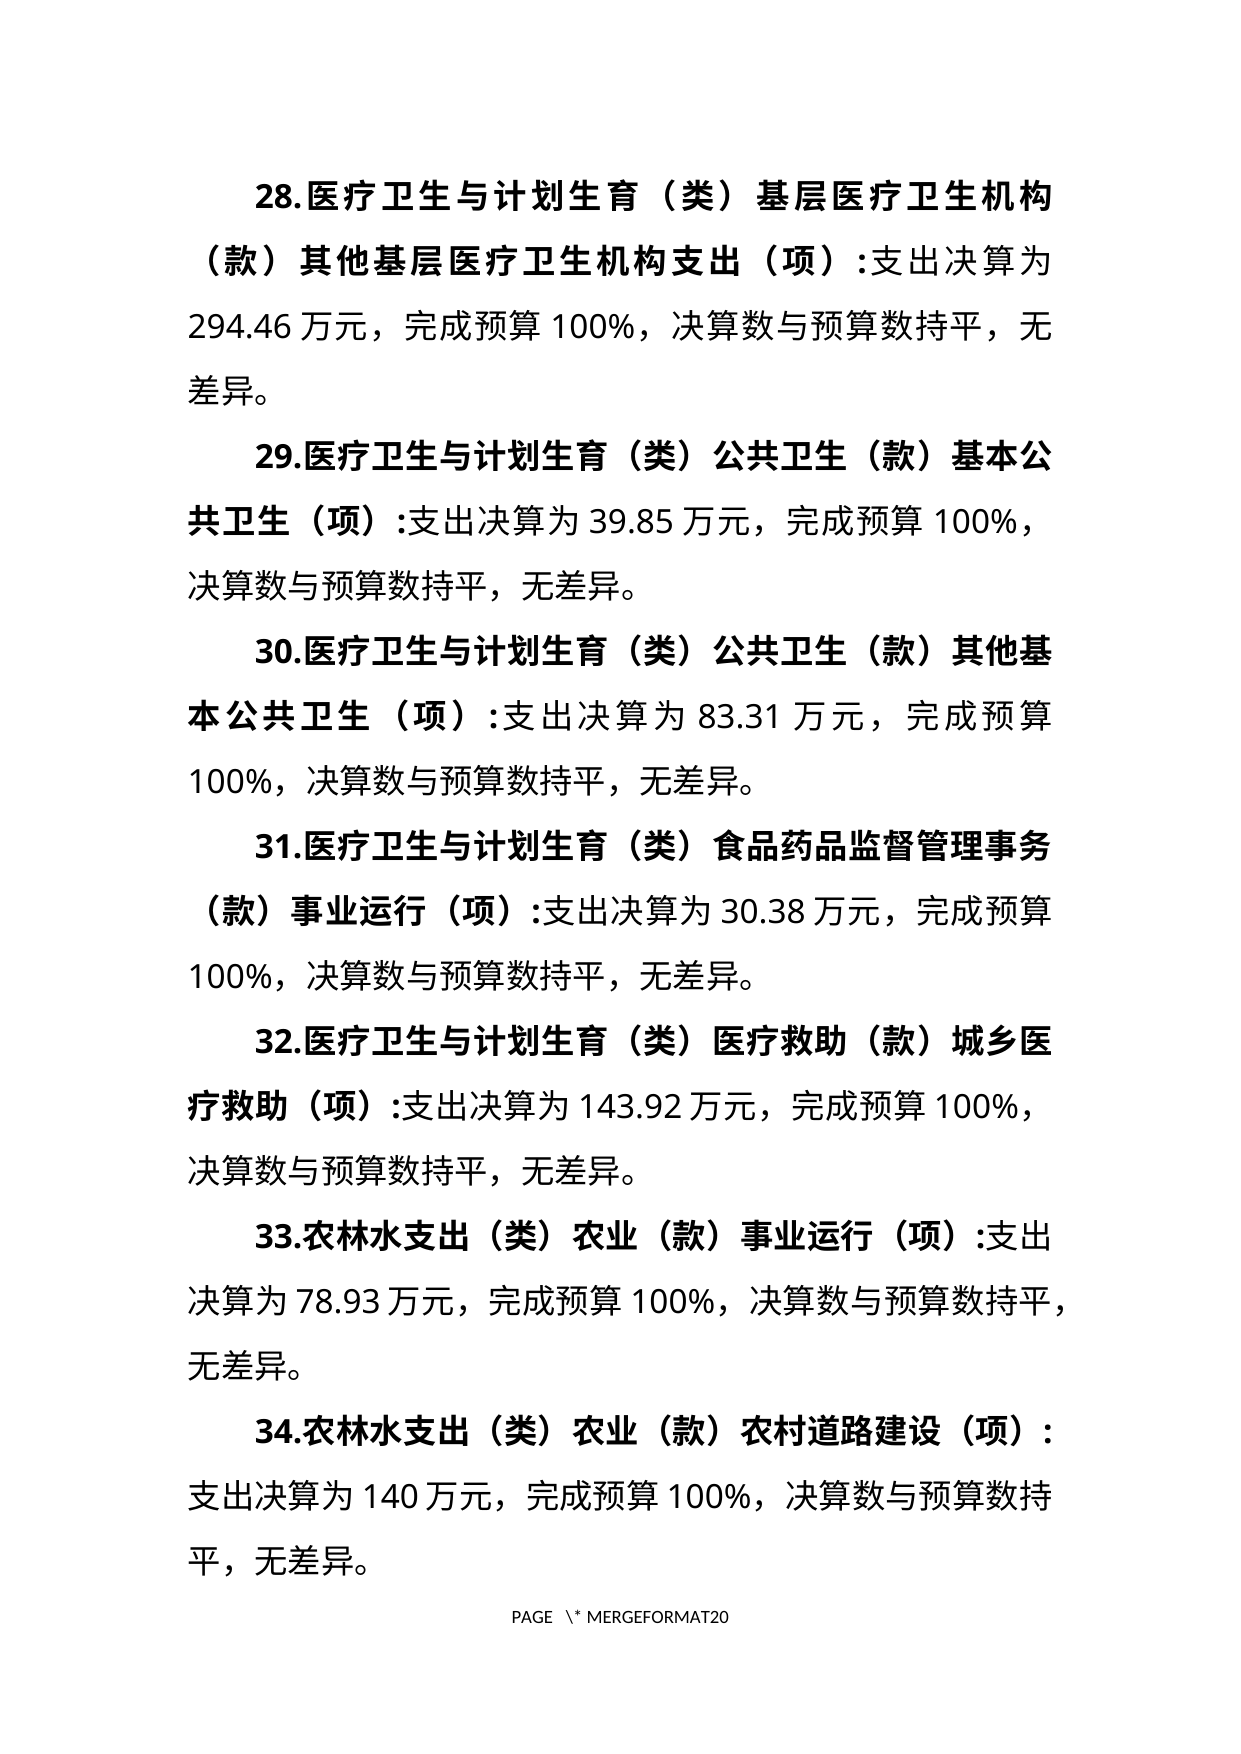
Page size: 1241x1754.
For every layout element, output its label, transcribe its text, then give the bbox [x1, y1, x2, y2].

text 30.医疗卫生与计划生育（类）公共卫生（款）其他基本公共卫生（项）:支出决算为83.31万元，完成预算100%，决算数与预算数持平，无差异。 [187, 617, 1053, 812]
text 29.医疗卫生与计划生育（类）公共卫生（款）基本公共卫生（项）:支出决算为39.85万元，完成预算100%，决算数与预算数持平，无差异。 [187, 422, 1053, 617]
text 31.医疗卫生与计划生育（类）食品药品监督管理事务（款）事业运行（项）:支出决算为30.38万元，完成预算100%，决算数与预算数持平，无差异。 [187, 812, 1053, 1007]
text 34.农林水支出（类）农业（款）农村道路建设（项）:支出决算为140万元，完成预算100%，决算数与预算数持平，无差异。 [187, 1397, 1053, 1592]
text 32.医疗卫生与计划生育（类）医疗救助（款）城乡医疗救助（项）:支出决算为143.92万元，完成预算100%，决算数与预算数持平，无差异。 [187, 1007, 1053, 1202]
text 28.医疗卫生与计划生育（类）基层医疗卫生机构（款）其他基层医疗卫生机构支出（项）:支出决算为294.46万元，完成预算100%，决算数与预算数持平，无差异。 [187, 162, 1053, 422]
text 33.农林水支出（类）农业（款）事业运行（项）:支出决算为78.93万元，完成预算100%，决算数与预算数持平，无差异。 [187, 1202, 1053, 1397]
